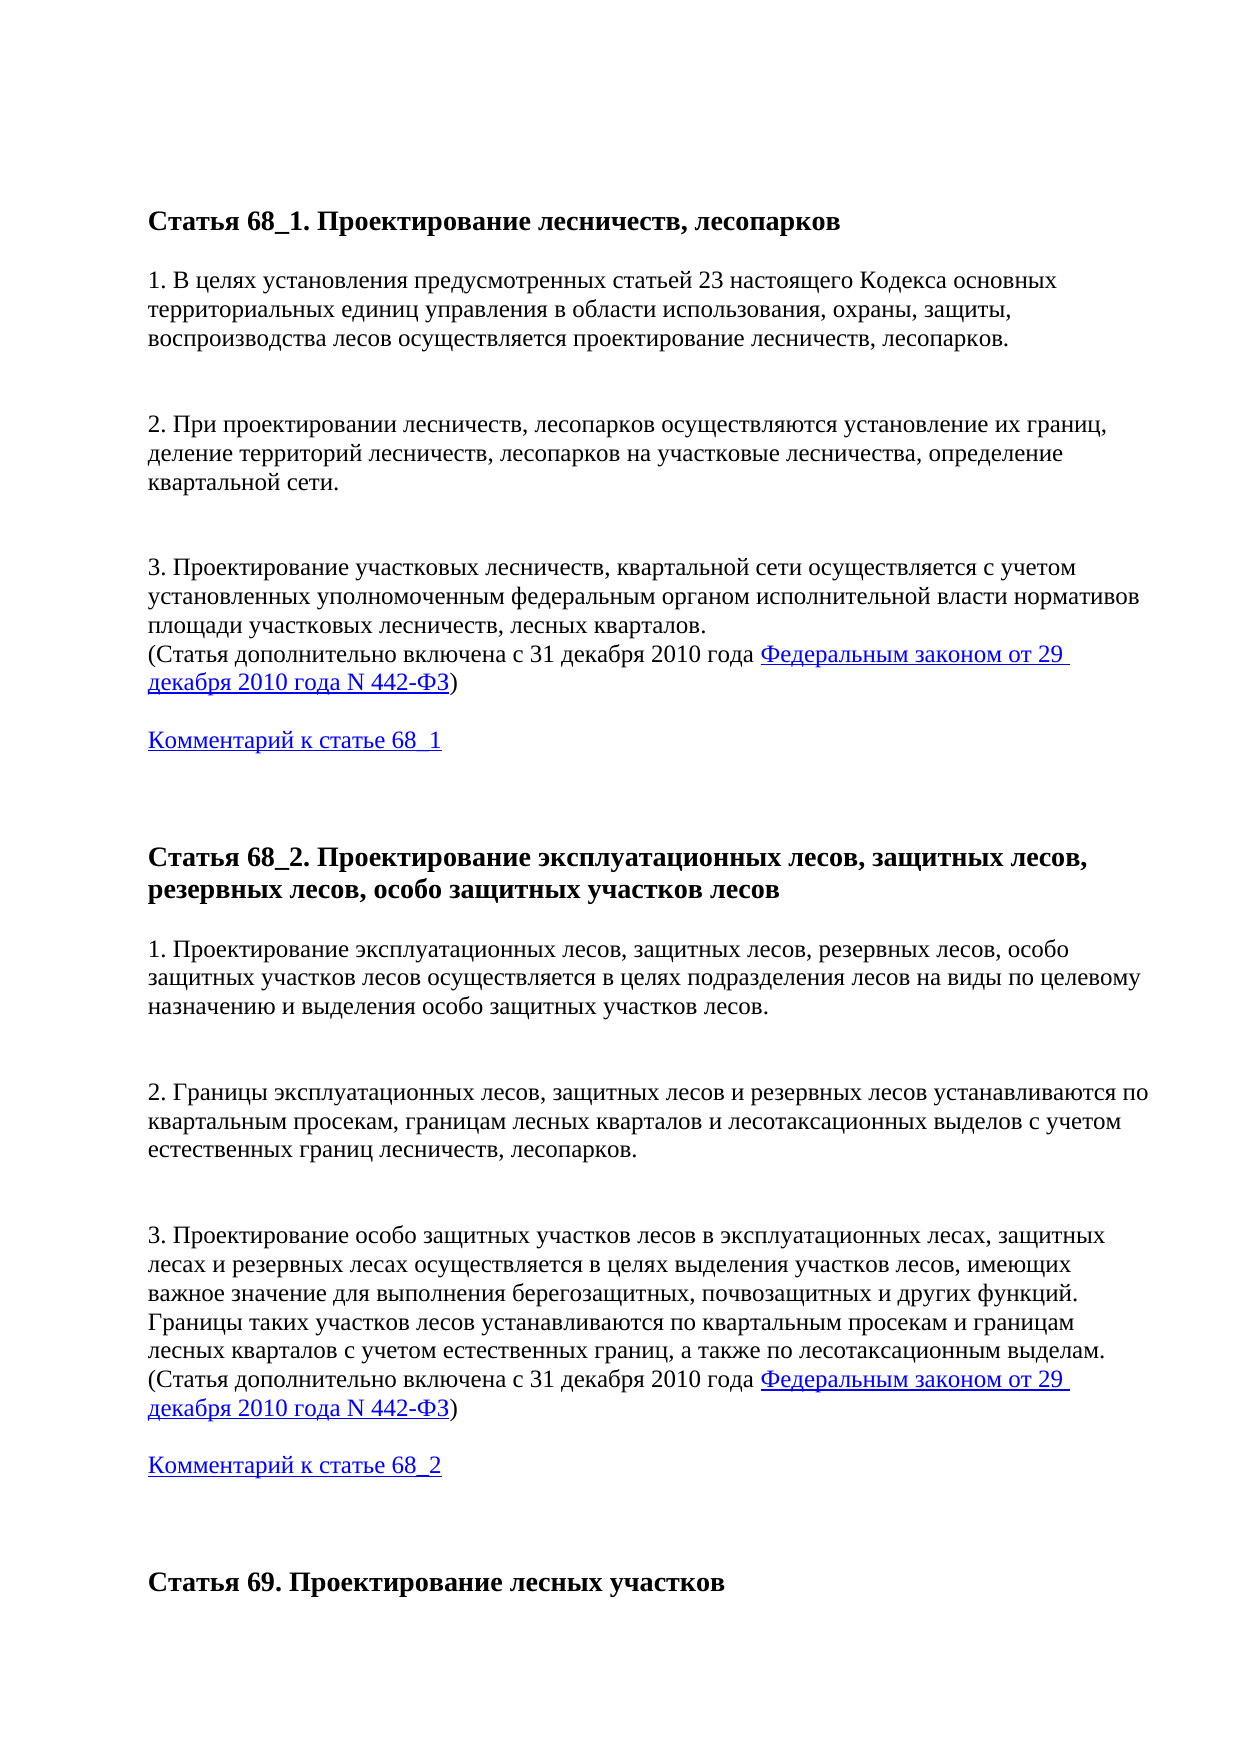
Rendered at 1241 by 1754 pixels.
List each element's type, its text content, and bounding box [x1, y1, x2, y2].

text Статья 68_2. Проектирование эксплуатационных лесов, защитных лесов, резервных лесов, особо защитных участков лесов [148, 840, 1152, 904]
text 3. Проектирование участковых лесничеств, квартальной сети осуществляется с учетом установленных уполномоченным федеральным органом исполнительной власти нормативов площади участковых лесничеств, лесных кварталов. (Статья дополнительно включена с 31 декабря 2010 года Федеральным законом от 29 декабря 2010 года N 442-ФЗ) Комментарий к статье 68_1 [148, 552, 1152, 811]
text 3. Проектирование особо защитных участков лесов в эксплуатационных лесах, защитных лесах и резервных лесах осуществляется в целях выделения участков лесов, имеющих важное значение для выполнения берегозащитных, почвозащитных и других функций. Границы таких участков лесов устанавливаются по квартальным просекам и границам лесных кварталов с учетом естественных границ, а также по лесотаксационным выделам. (Статья дополнительно включена с 31 декабря 2010 года Федеральным законом от 29 декабря 2010 года N 442-ФЗ) Комментарий к статье 68_2 [148, 1221, 1152, 1536]
text Статья 69. Проектирование лесных участков [148, 1565, 1152, 1598]
text 1. Проектирование эксплуатационных лесов, защитных лесов, резервных лесов, особо защитных участков лесов осуществляется в целях подразделения лесов на виды по целевому назначению и выделения особо защитных участков лесов. [148, 934, 1152, 1048]
text 1. В целях установления предусмотренных статьей 23 настоящего Кодекса основных территориальных единиц управления в области использования, охраны, защиты, воспроизводства лесов осуществляется проектирование лесничеств, лесопарков. [148, 266, 1152, 380]
text Статья 68_1. Проектирование лесничеств, лесопарков [148, 204, 1152, 236]
text 2. Границы эксплуатационных лесов, защитных лесов и резервных лесов устанавливаются по квартальным просекам, границам лесных кварталов и лесотаксационных выделов с учетом естественных границ лесничеств, лесопарков. [148, 1077, 1152, 1191]
text 2. При проектировании лесничеств, лесопарков осуществляются установление их границ, деление территорий лесничеств, лесопарков на участковые лесничества, определение квартальной сети. [148, 409, 1152, 523]
